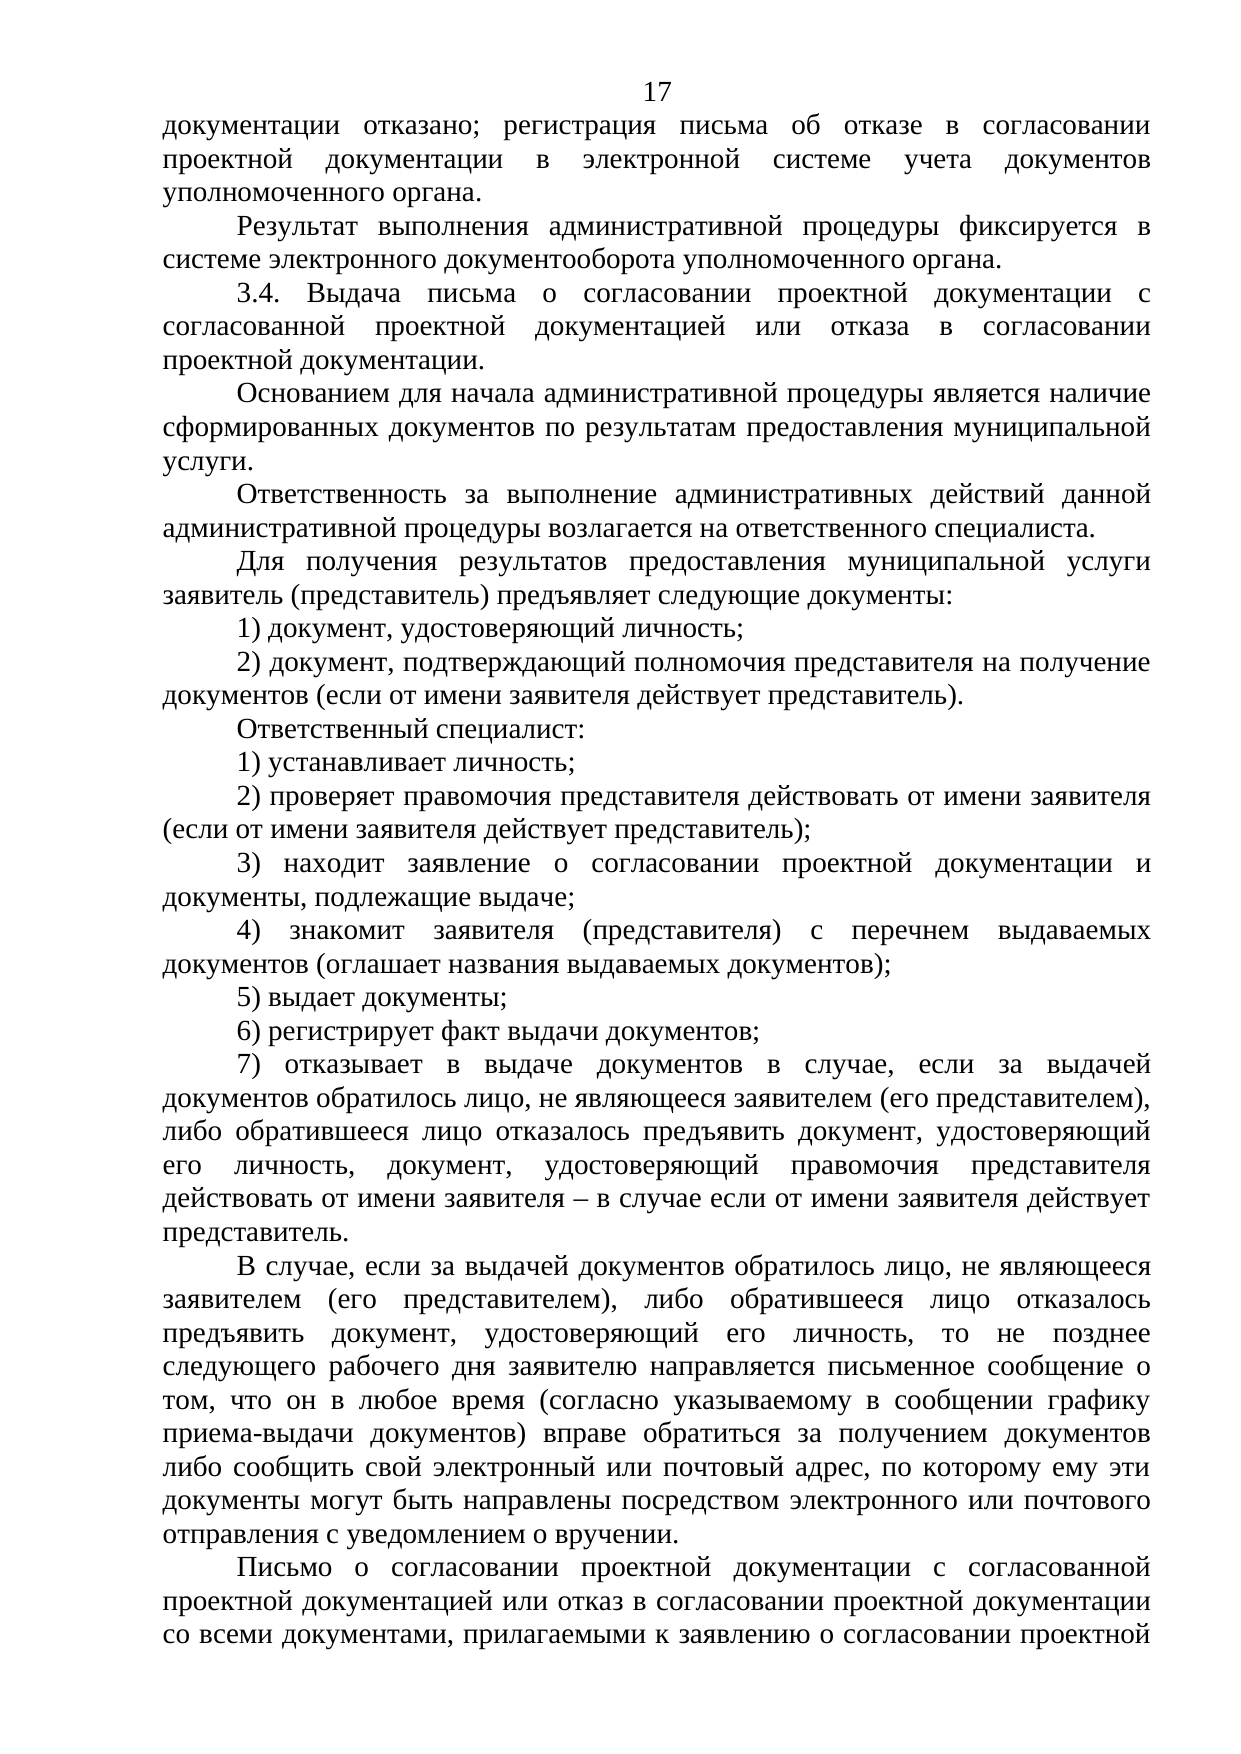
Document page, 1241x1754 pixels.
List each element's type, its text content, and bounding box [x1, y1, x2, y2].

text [162, 1549, 1152, 1650]
text 2) документ, подтверждающий полномочия представителя на получение документов (если от имени заявителя действует представитель). [162, 644, 1152, 711]
text Ответственный специалист: [162, 711, 1152, 744]
text 5) выдает документы; [162, 979, 1152, 1013]
text В случае, если за выдачей документов обратилось лицо, не являющееся заявителем (его представителем), либо обратившееся лицо отказалось предъявить документ, удостоверяющий его личность, то не позднее следующего рабочего дня заявителю направляется письменное сообщение о том, что он в любое время (согласно указываемому в сообщении графику приема-выдачи документов) вправе обратиться за получением документов либо сообщить свой электронный или почтовый адрес, по которому ему эти документы могут быть направлены посредством электронного или почтового отправления с уведомлением о вручении. [162, 1248, 1152, 1549]
text 6) регистрирует факт выдачи документов; [162, 1013, 1152, 1046]
text 4) знакомит заявителя (представителя) с перечнем выдаваемых документов (оглашает названия выдаваемых документов); [162, 912, 1152, 979]
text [162, 107, 1152, 208]
text 1) устанавливает личность; [162, 744, 1152, 778]
text 1) документ, удостоверяющий личность; [162, 610, 1152, 644]
text 2) проверяет правомочия представителя действовать от имени заявителя (если от имени заявителя действует представитель); [162, 778, 1152, 845]
text 3) находит заявление о согласовании проектной документации и документы, подлежащие выдаче; [162, 845, 1152, 912]
text 7) отказывает в выдаче документов в случае, если за выдачей документов обратилось лицо, не являющееся заявителем (его представителем), либо обратившееся лицо отказалось предъявить документ, удостоверяющий его личность, документ, удостоверяющий правомочия представителя действовать от имени заявителя – в случае если от имени заявителя действует представитель. [162, 1046, 1152, 1248]
text Основанием для начала административной процедуры является наличие сформированных документов по результатам предоставления муниципальной услуги. [162, 376, 1152, 476]
text 3.4. Выдача письма о согласовании проектной документации с согласованной проектной документацией или отказа в согласовании проектной документации. [162, 275, 1152, 376]
text Для получения результатов предоставления муниципальной услуги заявитель (представитель) предъявляет следующие документы: [162, 543, 1152, 610]
text Ответственность за выполнение административных действий данной административной процедуры возлагается на ответственного специалиста. [162, 476, 1152, 543]
text Результат выполнения административной процедуры фиксируется в системе электронного документооборота уполномоченного органа. [162, 208, 1152, 275]
